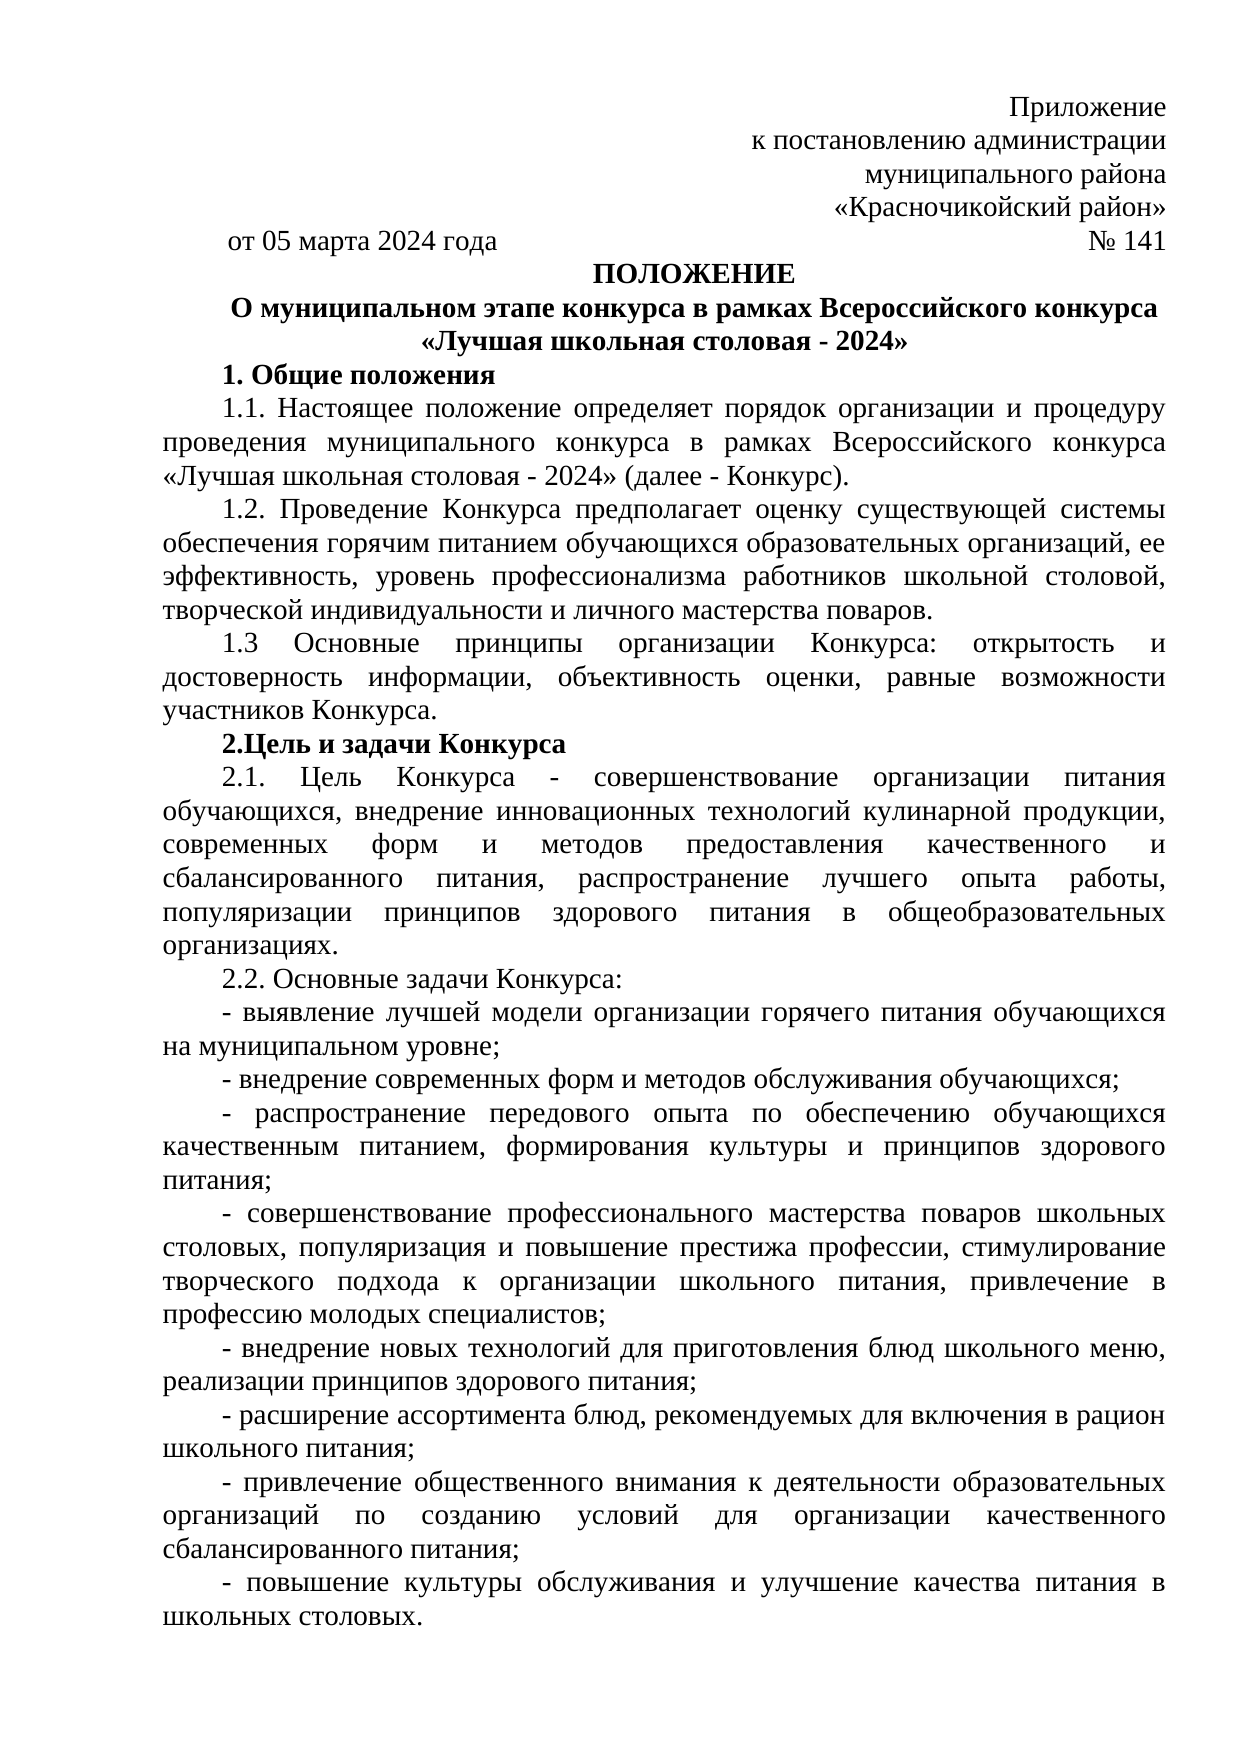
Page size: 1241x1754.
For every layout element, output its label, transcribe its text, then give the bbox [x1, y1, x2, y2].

text 1.3 Основные принципы организации Конкурса: открытость и достоверность информации, объективность оценки, равные возможности участников Конкурса. [162, 625, 1167, 726]
text к постановлению администрации [162, 122, 1167, 156]
text 2.2. Основные задачи Конкурса: [162, 961, 1167, 994]
text ПОЛОЖЕНИЕ [162, 256, 1167, 290]
text О муниципальном этапе конкурса в рамках Всероссийского конкурса «Лучшая школьная столовая - 2024» [162, 290, 1167, 357]
text «Красночикойский район» [162, 189, 1167, 223]
text 2.1. Цель Конкурса - совершенствование организации питания обучающихся, внедрение инновационных технологий кулинарной продукции, современных форм и методов предоставления качественного и сбалансированного питания, распространение лучшего опыта работы, популяризации принципов здорового питания в общеобразовательных организациях. [162, 759, 1167, 961]
text 1.2. Проведение Конкурса предполагает оценку существующей системы обеспечения горячим питанием обучающихся образовательных организаций, ее эффективность, уровень профессионализма работников школьной столовой, творческой индивидуальности и личного мастерства поваров. [162, 491, 1167, 625]
text - внедрение современных форм и методов обслуживания обучающихся; [162, 1061, 1167, 1095]
text - совершенствование профессионального мастерства поваров школьных столовых, популяризация и повышение престижа профессии, стимулирование творческого подхода к организации школьного питания, привлечение в профессию молодых специалистов; [162, 1196, 1167, 1330]
text Приложение [162, 89, 1167, 122]
text 2.Цель и задачи Конкурса [162, 726, 1167, 759]
text 1.1. Настоящее положение определяет порядок организации и процедуру проведения муниципального конкурса в рамках Всероссийского конкурса «Лучшая школьная столовая - 2024» (далее - Конкурс). [162, 391, 1167, 491]
text от 05 марта 2024 года № 141 [162, 223, 1167, 256]
text - расширение ассортимента блюд, рекомендуемых для включения в рацион школьного питания; [162, 1397, 1167, 1464]
text - привлечение общественного внимания к деятельности образовательных организаций по созданию условий для организации качественного сбалансированного питания; [162, 1464, 1167, 1564]
text - повышение культуры обслуживания и улучшение качества питания в школьных столовых. [162, 1564, 1167, 1632]
text муниципального района [162, 156, 1167, 189]
text - распространение передового опыта по обеспечению обучающихся качественным питанием, формирования культуры и принципов здорового питания; [162, 1095, 1167, 1196]
text 1. Общие положения [162, 357, 1167, 391]
text - выявление лучшей модели организации горячего питания обучающихся на муниципальном уровне; [162, 994, 1167, 1061]
text - внедрение новых технологий для приготовления блюд школьного меню, реализации принципов здорового питания; [162, 1330, 1167, 1397]
